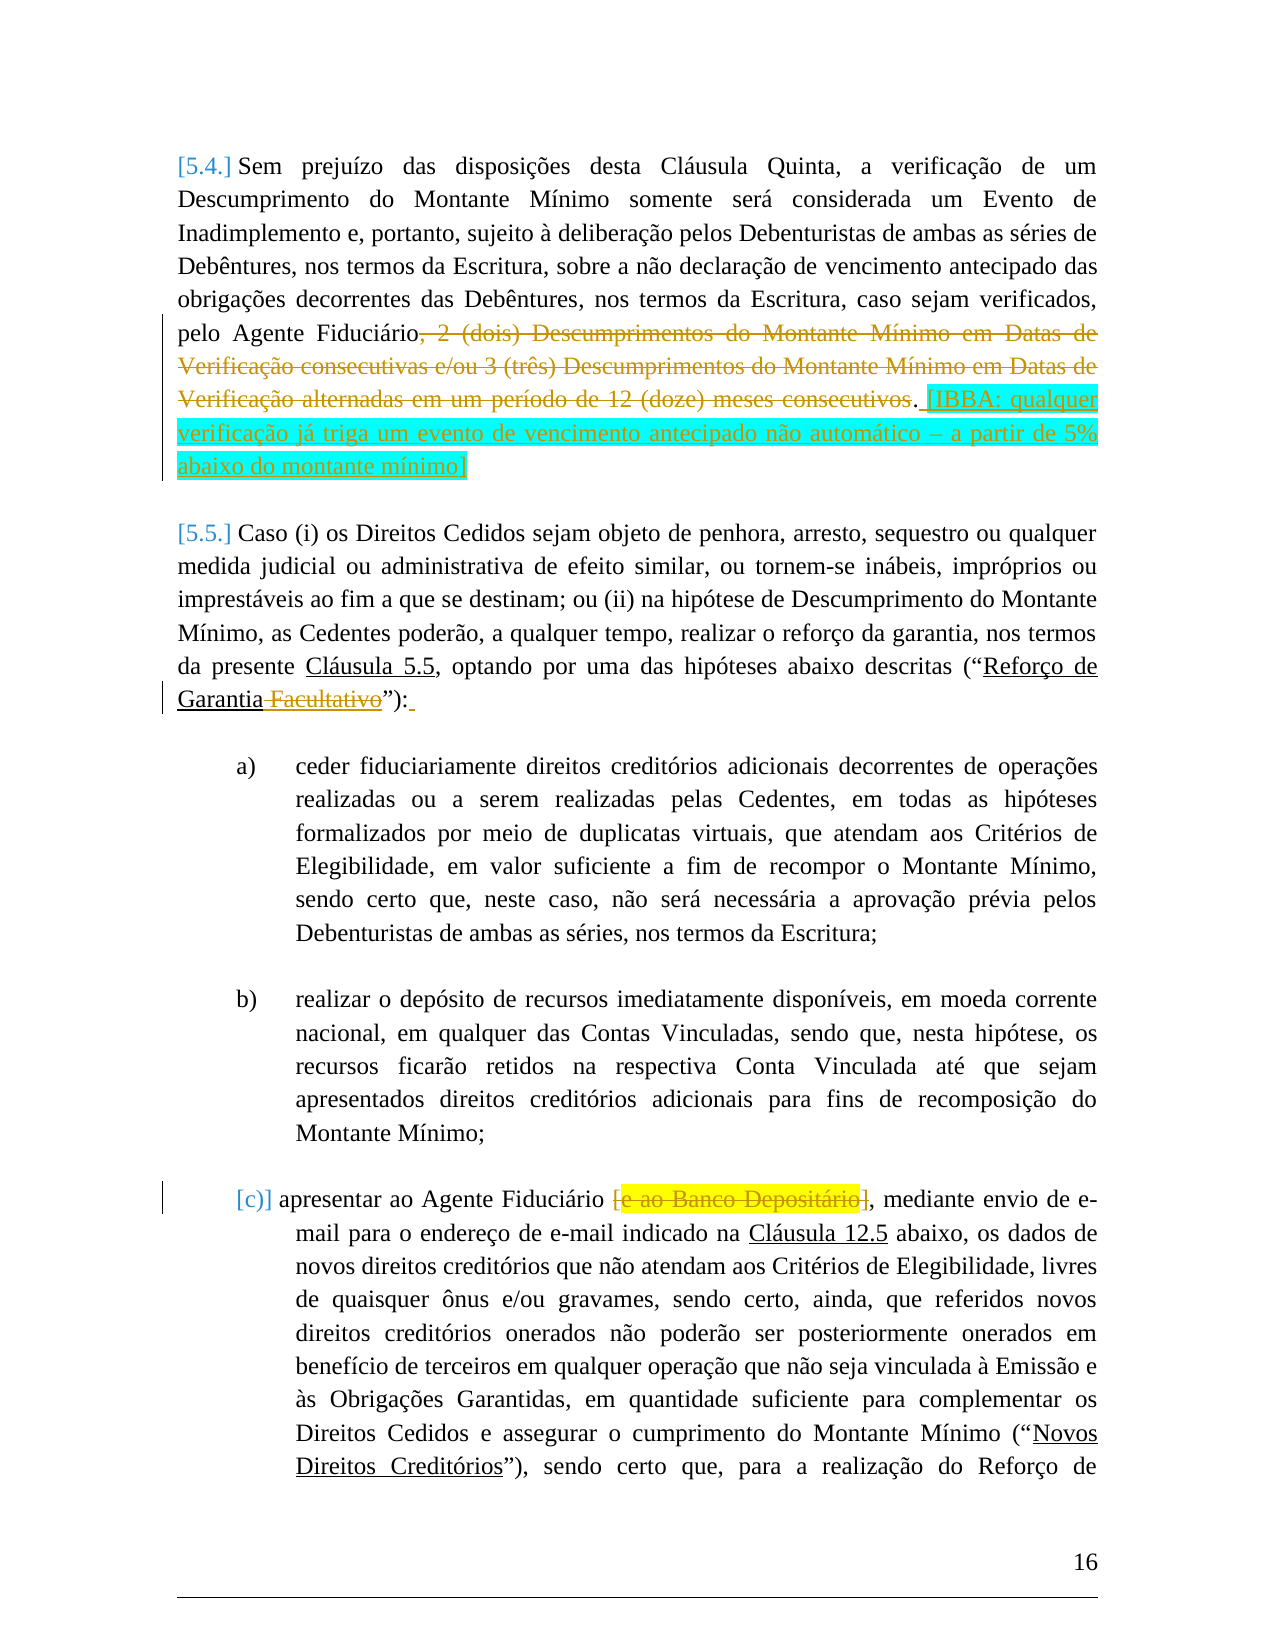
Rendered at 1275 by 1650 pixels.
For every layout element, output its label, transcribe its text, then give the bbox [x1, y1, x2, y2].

list ceder fiduciariamente direitos creditórios adicionais decorrentes de operações realizadas ou a serem realizadas pelas Cedentes, em todas as hipóteses formalizados por meio de duplicatas virtuais, que atendam aos Critérios de Elegibilidade, em valor suficiente a fim de recompor o Montante Mínimo, sendo certo que, neste caso, não será necessária a aprovação prévia pelos Debenturistas de ambas as séries, nos termos da Escritura; [236, 748, 1098, 948]
list Sem prejuízo das disposições desta Cláusula Quinta, a verificação de um Descumprimento do Montante Mínimo somente será considerada um Evento de Inadimplemento e, portanto, sujeito à deliberação pelos Debenturistas de ambas as séries de Debêntures, nos termos da Escritura, sobre a não declaração de vencimento antecipado das obrigações decorrentes das Debêntures, nos termos da Escritura, caso sejam verificados, pelo Agente Fiduciário. [177, 368, 1098, 418]
list Sem prejuízo das disposições desta Cláusula Quinta, a verificação de um Descumprimento do Montante Mínimo somente será considerada um Evento de Inadimplemento e, portanto, sujeito à deliberação pelos Debenturistas de ambas as séries de Debêntures, nos termos da Escritura, sobre a não declaração de vencimento antecipado das obrigações decorrentes das Debêntures, nos termos da Escritura, caso sejam verificados, pelo Agente Fiduciário. [177, 148, 1098, 367]
list Caso (i) os Direitos Cedidos sejam objeto de penhora, arresto, sequestro ou qualquer medida judicial ou administrativa de efeito similar, ou tornem-se inábeis, impróprios ou imprestáveis ao fim a que se destinam; ou (ii) na hipótese de Descumprimento do Montante Mínimo, as Cedentes poderão, a qualquer tempo, realizar o reforço da garantia, nos termos da presente Cláusula 5.5, optando por uma das hipóteses abaixo descritas (“Reforço de Garantia”): [177, 514, 1098, 714]
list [236, 1181, 1098, 1481]
list realizar o depósito de recursos imediatamente disponíveis, em moeda corrente nacional, em qualquer das Contas Vinculadas, sendo que, nesta hipótese, os recursos ficarão retidos na respectiva Conta Vinculada até que sejam apresentados direitos creditórios adicionais para fins de recomposição do Montante Mínimo; [236, 981, 1098, 1148]
list Sem prejuízo das disposições desta Cláusula Quinta, a verificação de um Descumprimento do Montante Mínimo somente será considerada um Evento de Inadimplemento e, portanto, sujeito à deliberação pelos Debenturistas de ambas as séries de Debêntures, nos termos da Escritura, sobre a não declaração de vencimento antecipado das obrigações decorrentes das Debêntures, nos termos da Escritura, caso sejam verificados, pelo Agente Fiduciário. [177, 446, 1098, 481]
